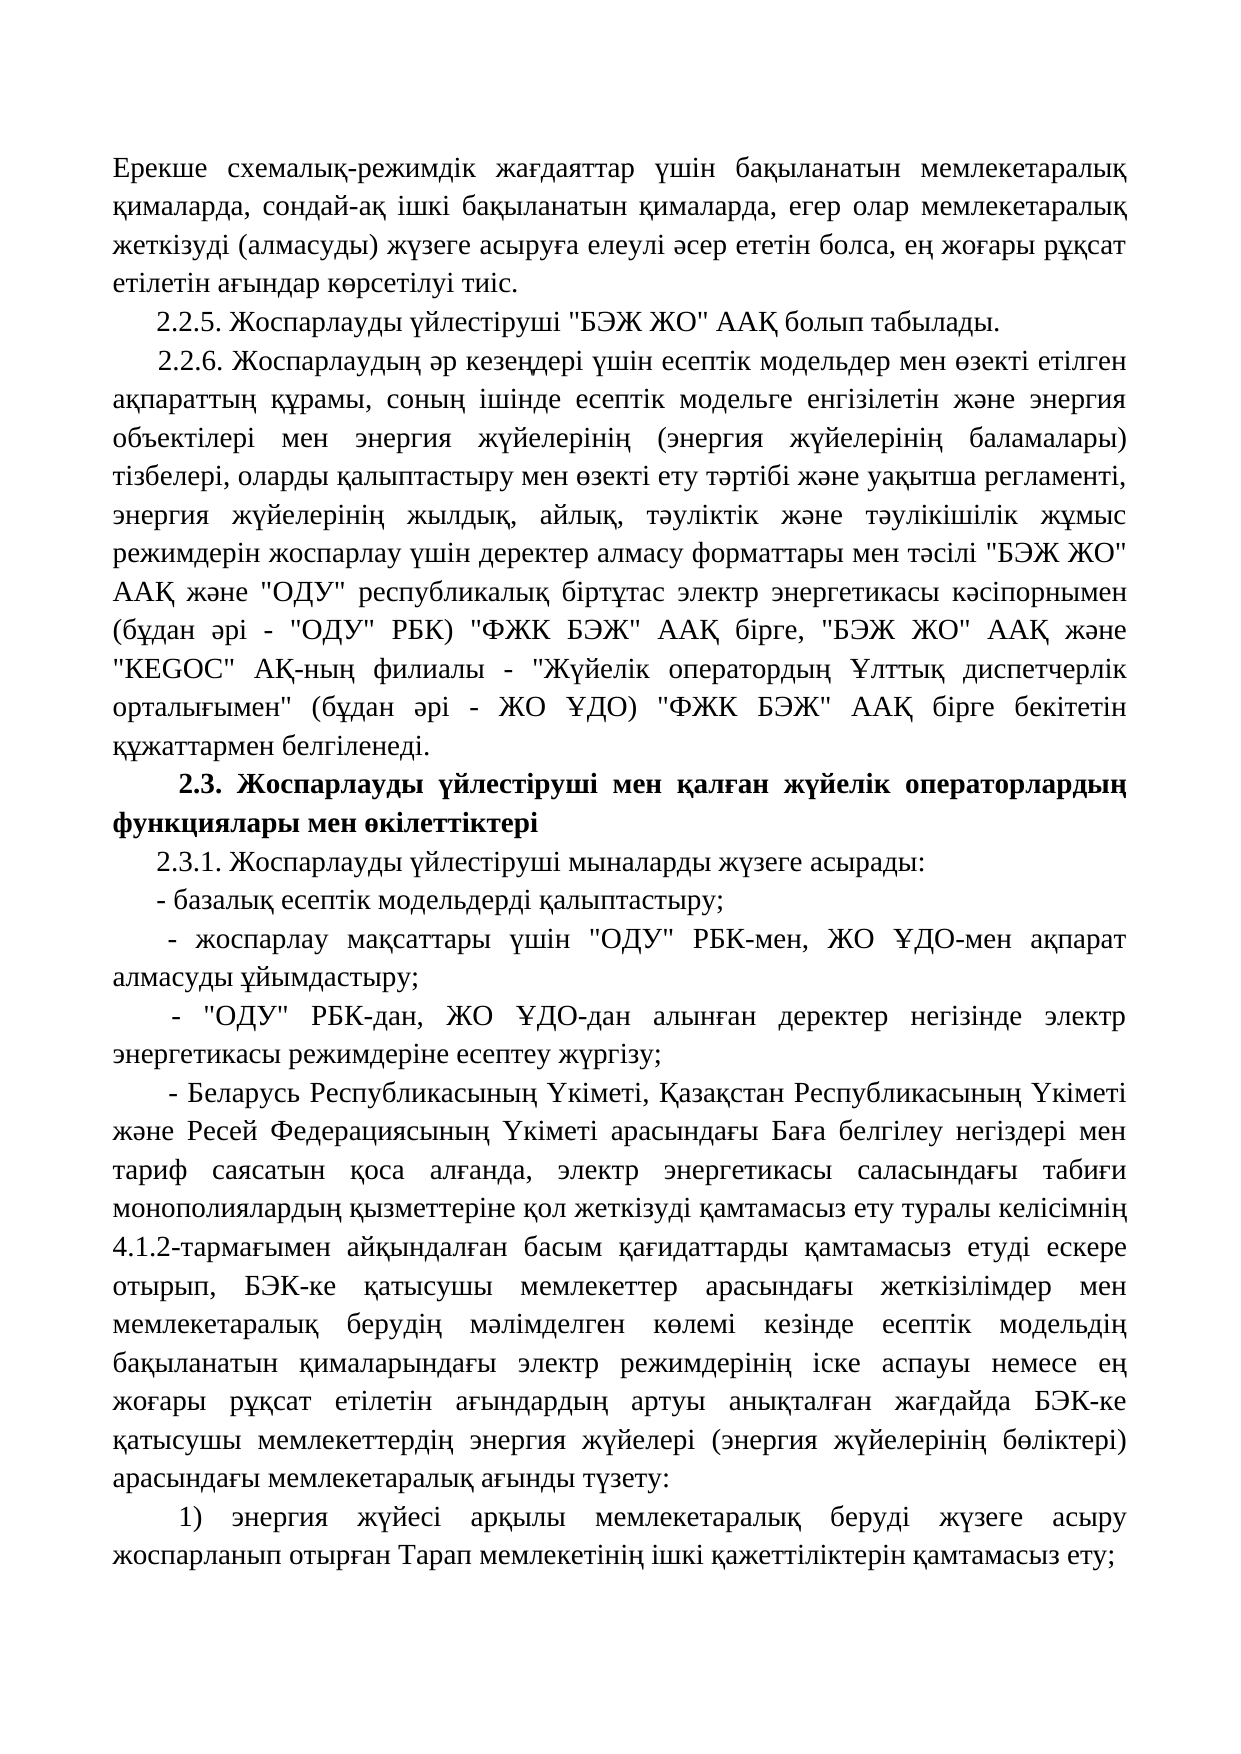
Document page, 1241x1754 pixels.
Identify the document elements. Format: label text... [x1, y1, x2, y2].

text - жоспарлау мақсаттары үшін "ОДУ" РБК-мен, ЖО ҰДО-мен ақпарат алмасуды ұйымдастыру; [112, 921, 1128, 993]
text 2.3.1. Жоспарлауды үйлестіруші мыналарды жүзеге асырады: [112, 844, 1128, 877]
text 2.2.5. Жоспарлауды үйлестіруші "БЭЖ ЖО" ААҚ болып табылады. [112, 304, 1128, 338]
text 2.2.6. Жоспарлаудың әр кезеңдері үшін есептік модельдер мен өзекті етілген ақпараттың құрамы, соның ішінде есептік модельге енгізілетін және энергия объектілері мен энергия жүйелерінің (энергия жүйелерінің баламалары) тізбелері, оларды қалыптастыру мен өзекті ету тәртібі және уақытша регламенті, энергия жүйелерінің жылдық, айлық, тәуліктік және тәулікішілік жұмыс режимдерін жоспарлау үшін деректер алмасу форматтары мен тәсілі "БЭЖ ЖО" ААҚ және "ОДУ" республикалық біртұтас электр энергетикасы кәсіпорнымен (бұдан әрі - "ОДУ" РБК) "ФЖК БЭЖ" ААҚ бірге, "БЭЖ ЖО" ААҚ және "КЕGОС" АҚ-ның филиалы - "Жүйелік оператордың Ұлттық диспетчерлік орталығымен" (бұдан әрі - ЖО ҰДО) "ФЖК БЭЖ" ААҚ бірге бекітетін құжаттармен белгіленеді. [112, 343, 1128, 762]
text - "ОДУ" РБК-дан, ЖО ҰДО-дан алынған деректер негізінде электр энергетикасы режимдеріне есептеу жүргізу; [112, 998, 1128, 1070]
text 2.3. Жоспарлауды үйлестіруші мен қалған жүйелік операторлардың функциялары мен өкілеттіктері [112, 767, 1128, 839]
text - базалық есептік модельдерді қалыптастыру; [112, 882, 1128, 916]
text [112, 150, 1128, 299]
text 1) энергия жүйесі арқылы мемлекетаралық беруді жүзеге асыру жоспарланып отырған Тарап мемлекетінің ішкі қажеттіліктерін қамтамасыз ету; [112, 1499, 1128, 1571]
text - Беларусь Республикасының Үкіметі, Қазақстан Республикасының Үкіметі және Ресей Федерациясының Үкіметі арасындағы Баға белгілеу негіздері мен тариф саясатын қоса алғанда, электр энергетикасы саласындағы табиғи монополиялардың қызметтеріне қол жеткізуді қамтамасыз ету туралы келісімнің 4.1.2-тармағымен айқындалған басым қағидаттарды қамтамасыз етуді ескере отырып, БЭК-ке қатысушы мемлекеттер арасындағы жеткізілімдер мен мемлекетаралық берудің мәлімделген көлемі кезінде есептік модельдің бақыланатын қималарындағы электр режимдерінің іске аспауы немесе ең жоғары рұқсат етілетін ағындардың артуы анықталған жағдайда БЭК-ке қатысушы мемлекеттердің энергия жүйелері (энергия жүйелерінің бөліктері) арасындағы мемлекетаралық ағынды түзету: [112, 1075, 1128, 1494]
